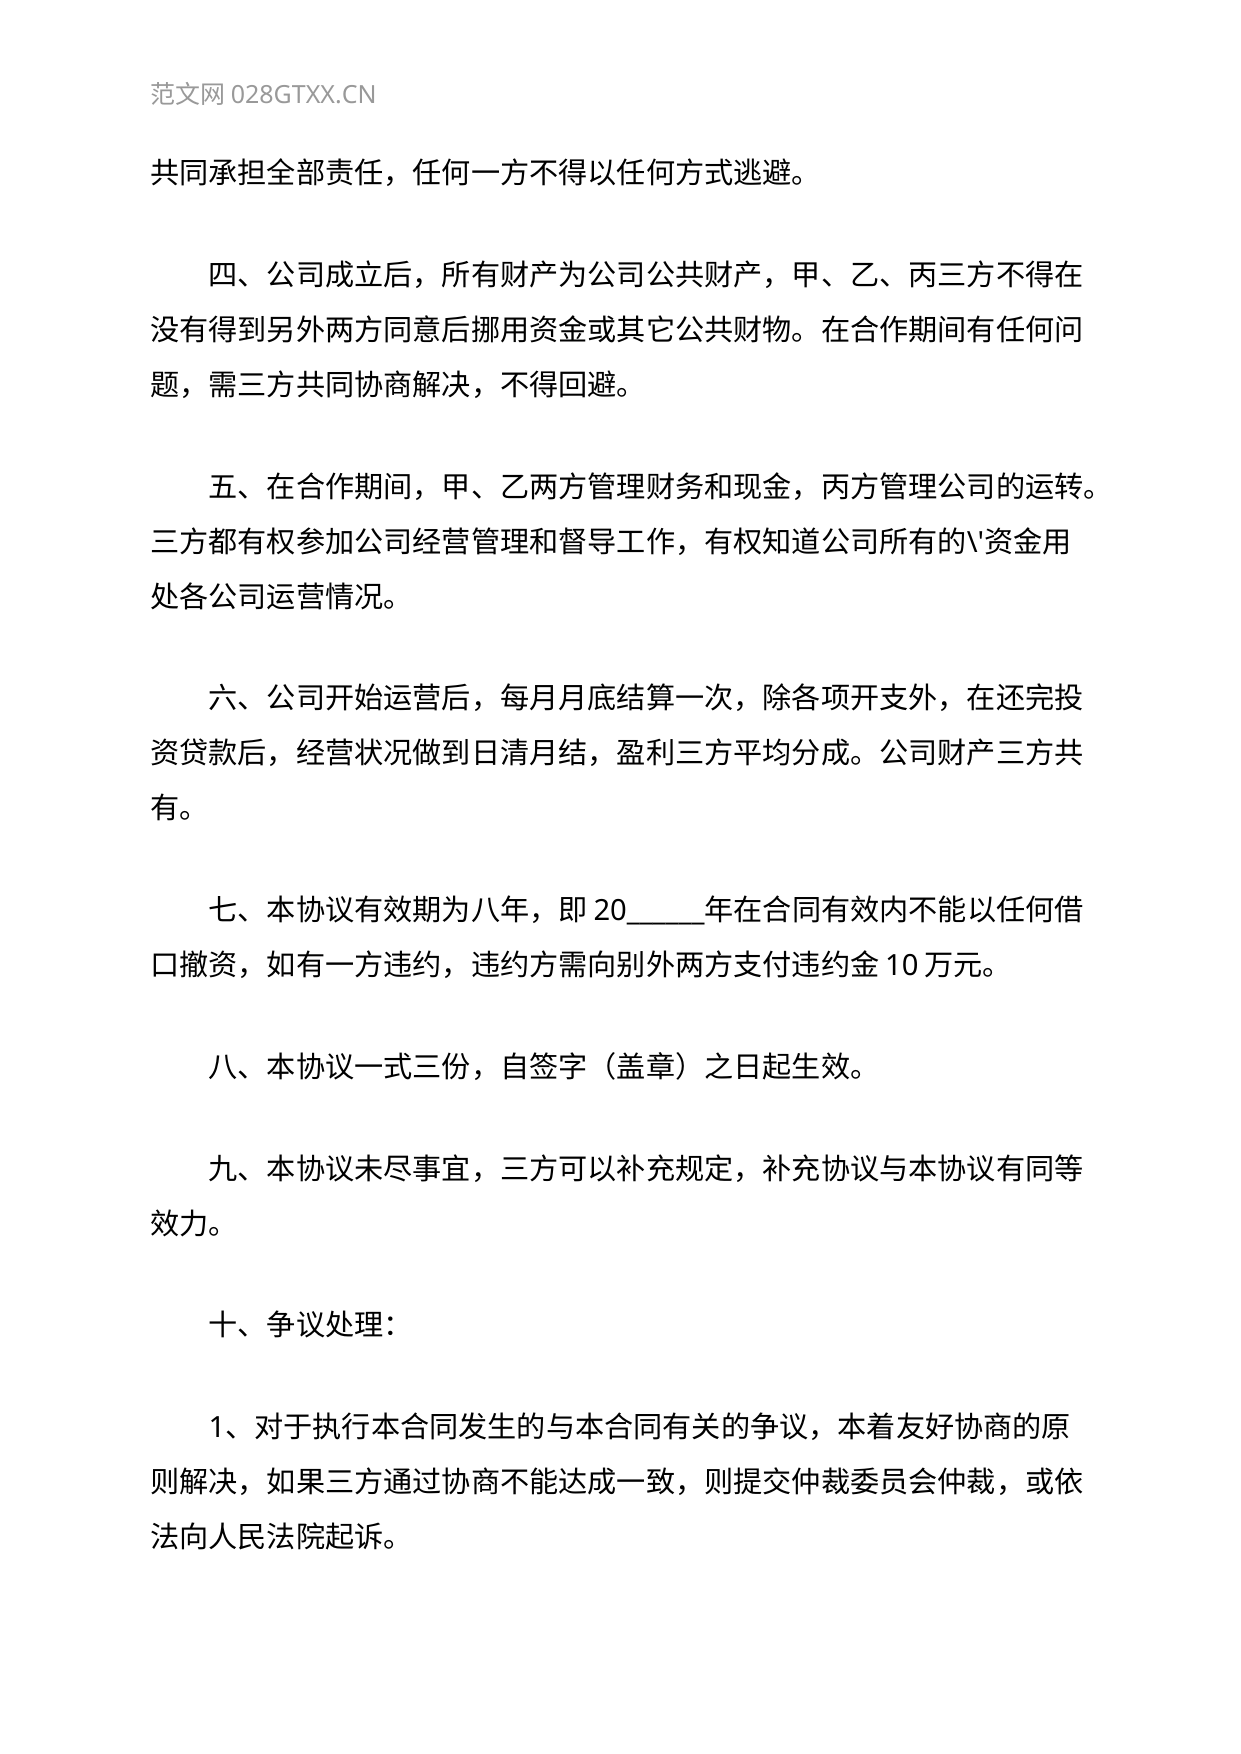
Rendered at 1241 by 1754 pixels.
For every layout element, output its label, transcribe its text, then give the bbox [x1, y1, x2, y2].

text 四、公司成立后，所有财产为公司公共财产，甲、乙、丙三方不得在没有得到另外两方同意后挪用资金或其它公共财物。在合作期间有任何问题，需三方共同协商解决，不得回避。 [150, 252, 1090, 404]
text 十、争议处理： [150, 1302, 1090, 1344]
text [150, 150, 1090, 192]
text 七、本协议有效期为八年，即20______年在合同有效内不能以任何借口撤资，如有一方违约，违约方需向别外两方支付违约金10万元。 [150, 887, 1090, 984]
text 六、公司开始运营后，每月月底结算一次，除各项开支外，在还完投资贷款后，经营状况做到日清月结，盈利三方平均分成。公司财产三方共有。 [150, 675, 1090, 827]
text 五、在合作期间，甲、乙两方管理财务和现金，丙方管理公司的运转。三方都有权参加公司经营管理和督导工作，有权知道公司所有的\'资金用处各公司运营情况。 [150, 463, 1090, 616]
text 八、本协议一式三份，自签字（盖章）之日起生效。 [150, 1043, 1090, 1086]
text 1、对于执行本合同发生的与本合同有关的争议，本着友好协商的原则解决，如果三方通过协商不能达成一致，则提交仲裁委员会仲裁，或依法向人民法院起诉。 [150, 1404, 1090, 1556]
text 九、本协议未尽事宜，三方可以补充规定，补充协议与本协议有同等效力。 [150, 1145, 1090, 1242]
